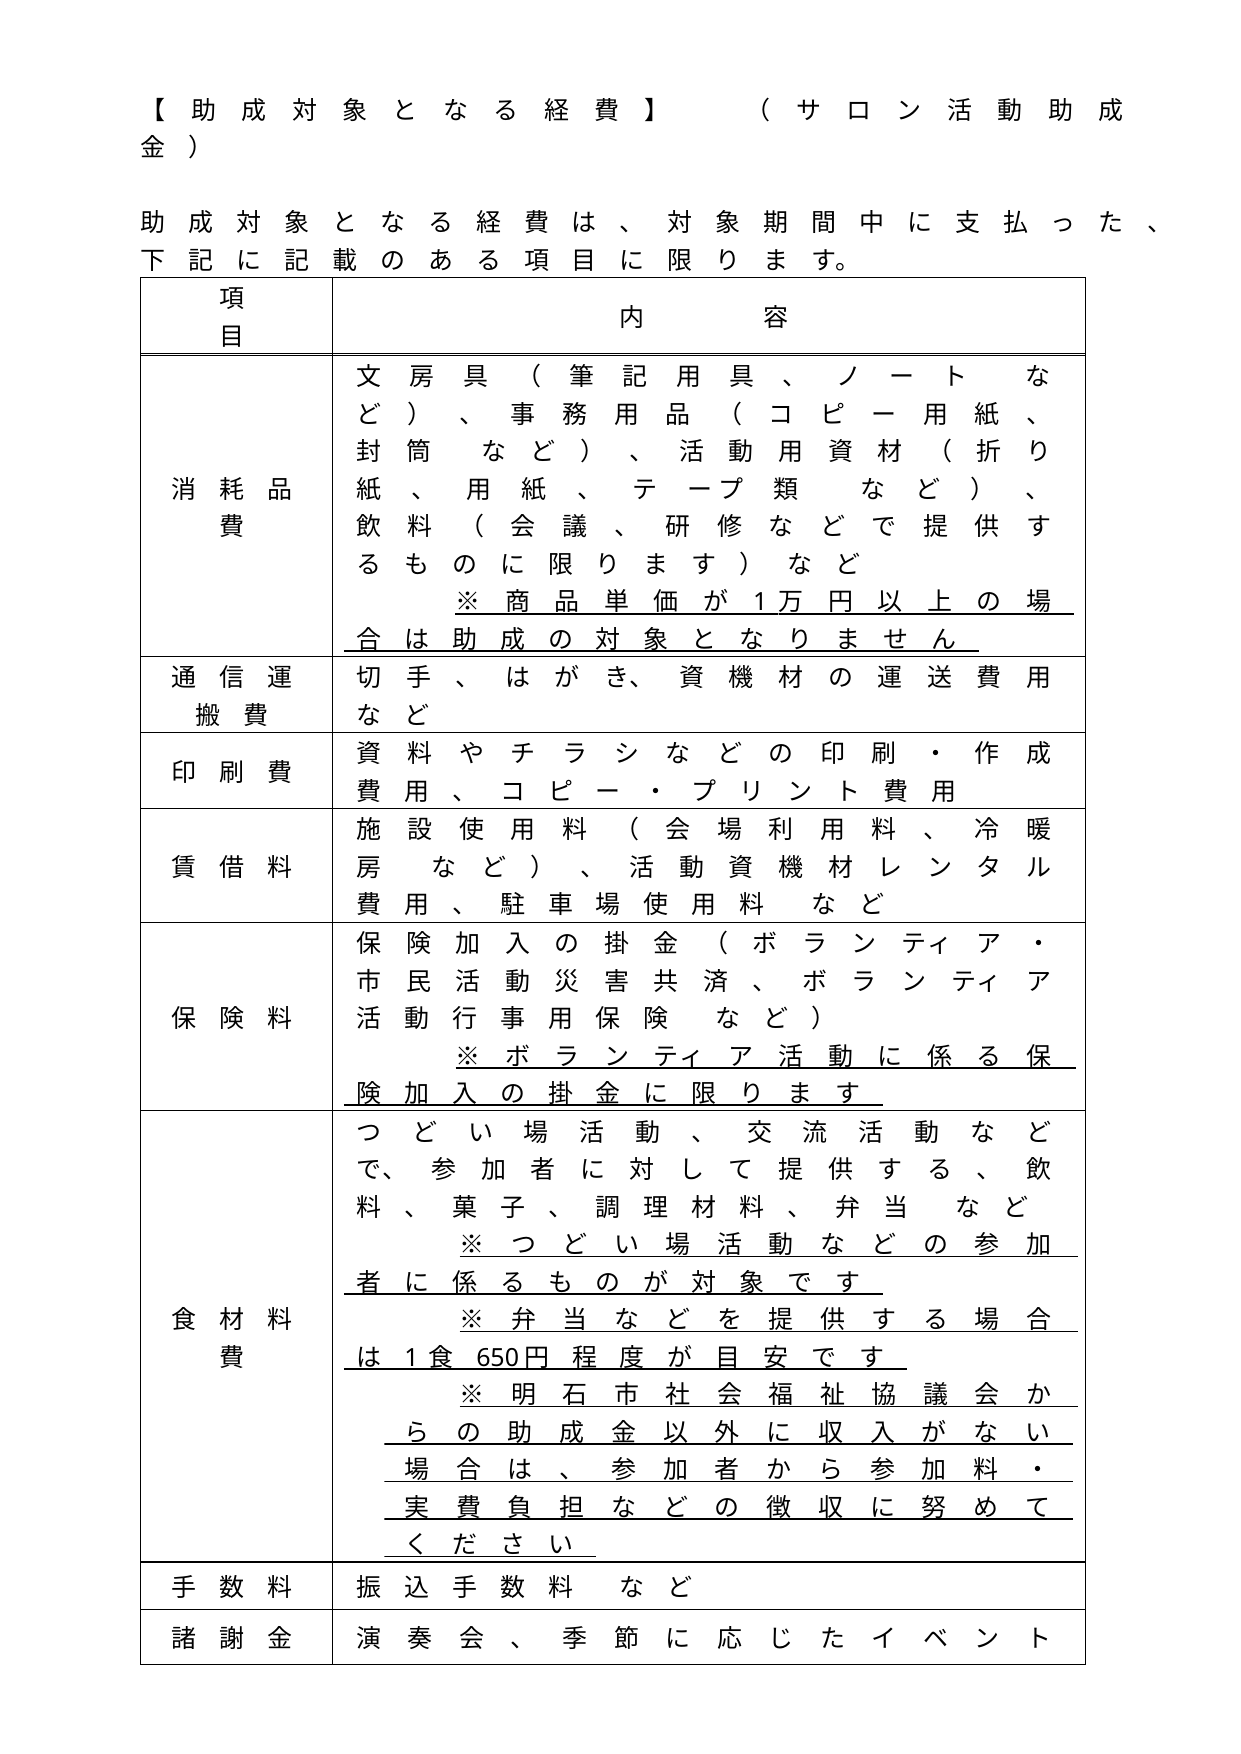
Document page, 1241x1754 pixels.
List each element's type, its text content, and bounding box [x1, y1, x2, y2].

table_cell 賃借料 [141, 809, 332, 922]
table_cell 施設使用料（会場利用料、冷暖房 など）、活動資機材レンタル費用、駐車場使用料 など [333, 809, 1085, 922]
table_cell 文房具（筆記用具、ノート など）、事務用品（コピー用紙、封筒 など）、活動用資材（折り紙、用紙、テープ類 など）、 飲料（会議、研修などで提供するものに限ります）など ※商品単価が1万円以上の場合は助成の対象となりません [333, 356, 1085, 656]
table_cell 保険料 [141, 923, 332, 1110]
table_header 項 目 [141, 278, 332, 353]
table_cell つどい場活動、交流活動などで、参加者に対して提供する、飲料、菓子、調理材料、弁当 など ※つどい場活動などの参加者に係るものが対象です ※弁当などを提供する場合は1食650円程度が目安です ※明石市社会福祉協議会からの助成金以外に収入がない場合は、参加者から参加料・実費負担などの徴収に努めてください [333, 1111, 1085, 1561]
table_cell 消耗品費 [141, 356, 332, 656]
table_cell 保険加入の掛金（ボランティア・市民活動災害共済、ボランティア活動行事用保険 など） ※ボランティア活動に係る保険加入の掛金に限ります [333, 923, 1085, 1110]
table_cell 諸謝金 [141, 1610, 332, 1663]
text 【助成対象となる経費】 （サロン活動助成金） [141, 89, 1147, 164]
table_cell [333, 1610, 1085, 1663]
table_cell 手数料 [141, 1563, 332, 1609]
table_cell 切手、はがき、資機材の運送費用 など [333, 657, 1085, 732]
table_cell 振込手数料 など [333, 1563, 1085, 1609]
table_cell 印刷費 [141, 733, 332, 808]
text 助成対象となる経費は、対象期間中に支払った、下記に記載のある項目に限ります。 [141, 202, 1147, 277]
table_header 内 容 [333, 278, 1085, 353]
table_cell 食材料費 [141, 1111, 332, 1561]
table_cell 資料やチラシなどの印刷・作成費用、コピー・プリント費用 [333, 733, 1085, 808]
table_cell 通信運搬費 [141, 657, 332, 732]
